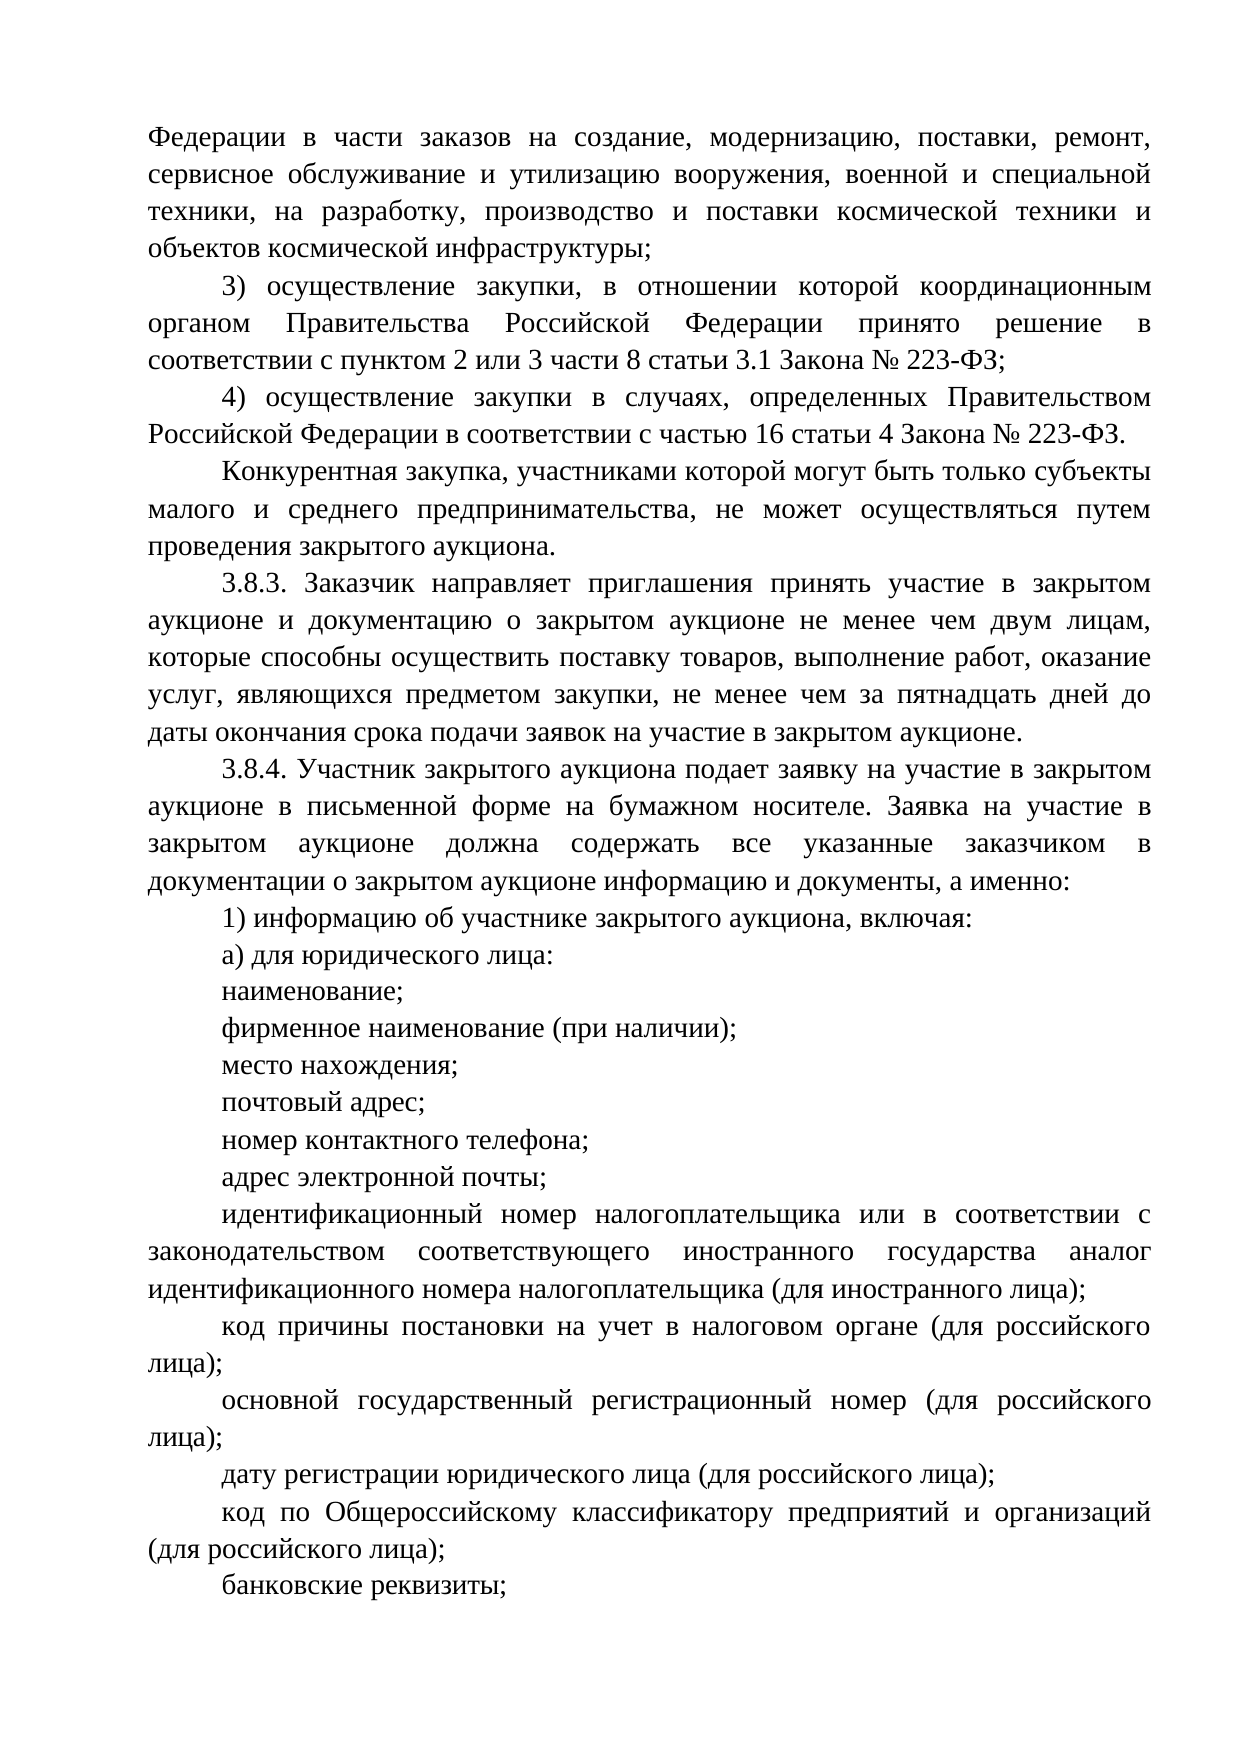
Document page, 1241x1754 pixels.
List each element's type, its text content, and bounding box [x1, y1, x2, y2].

text код причины постановки на учет в налоговом органе (для российского лица); [148, 1308, 1152, 1379]
text код по Общероссийскому классификатору предприятий и организаций (для российского лица); [148, 1494, 1152, 1564]
text Конкурентная закупка, участниками которой могут быть только субъекты малого и среднего предпринимательства, не может осуществляться путем проведения закрытого аукциона. [148, 453, 1152, 561]
list Заказчик направляет приглашения принять участие в закрытом аукционе и документацию о закрытом аукционе не менее чем двум лицам, которые способны осуществить поставку товаров, выполнение работ, оказание услуг, являющихся предметом закупки, не менее чем за пятнадцать дней до даты окончания срока подачи заявок на участие в закрытом аукционе. [148, 565, 1152, 747]
text почтовый адрес; [221, 1084, 1166, 1118]
text наименование; [221, 974, 1166, 1008]
text номер контактного телефона; адрес электронной почты; [221, 1122, 652, 1193]
text фирменное наименование (при наличии); место нахождения; [221, 1010, 803, 1081]
list осуществление закупки, в отношении которой координационным органом Правительства Российской Федерации принято решение в соответствии с пунктом 2 или 3 части 8 статьи 3.1 Закона № 223-ФЗ; [148, 268, 1152, 376]
list информацию об участнике закрытого аукциона, включая: а) для юридического лица: [221, 900, 973, 971]
text основной государственный регистрационный номер (для российского лица); [148, 1382, 1152, 1453]
text Федерации в части заказов на создание, модернизацию, поставки, ремонт, сервисное обслуживание и утилизацию вооружения, военной и специальной техники, на разработку, производство и поставки космической техники и объектов космической инфраструктуры; [148, 119, 1152, 264]
text дату регистрации юридического лица (для российского лица); [221, 1457, 1166, 1490]
list осуществление закупки в случаях, определенных Правительством Российской Федерации в соответствии с частью 16 статьи 4 Закона № 223-ФЗ. [148, 379, 1152, 450]
text банковские реквизиты; [221, 1568, 1166, 1601]
list Участник закрытого аукциона подает заявку на участие в закрытом аукционе в письменной форме на бумажном носителе. Заявка на участие в закрытом аукционе должна содержать все указанные заказчиком в документации о закрытом аукционе информацию и документы, а именно: [148, 751, 1152, 896]
